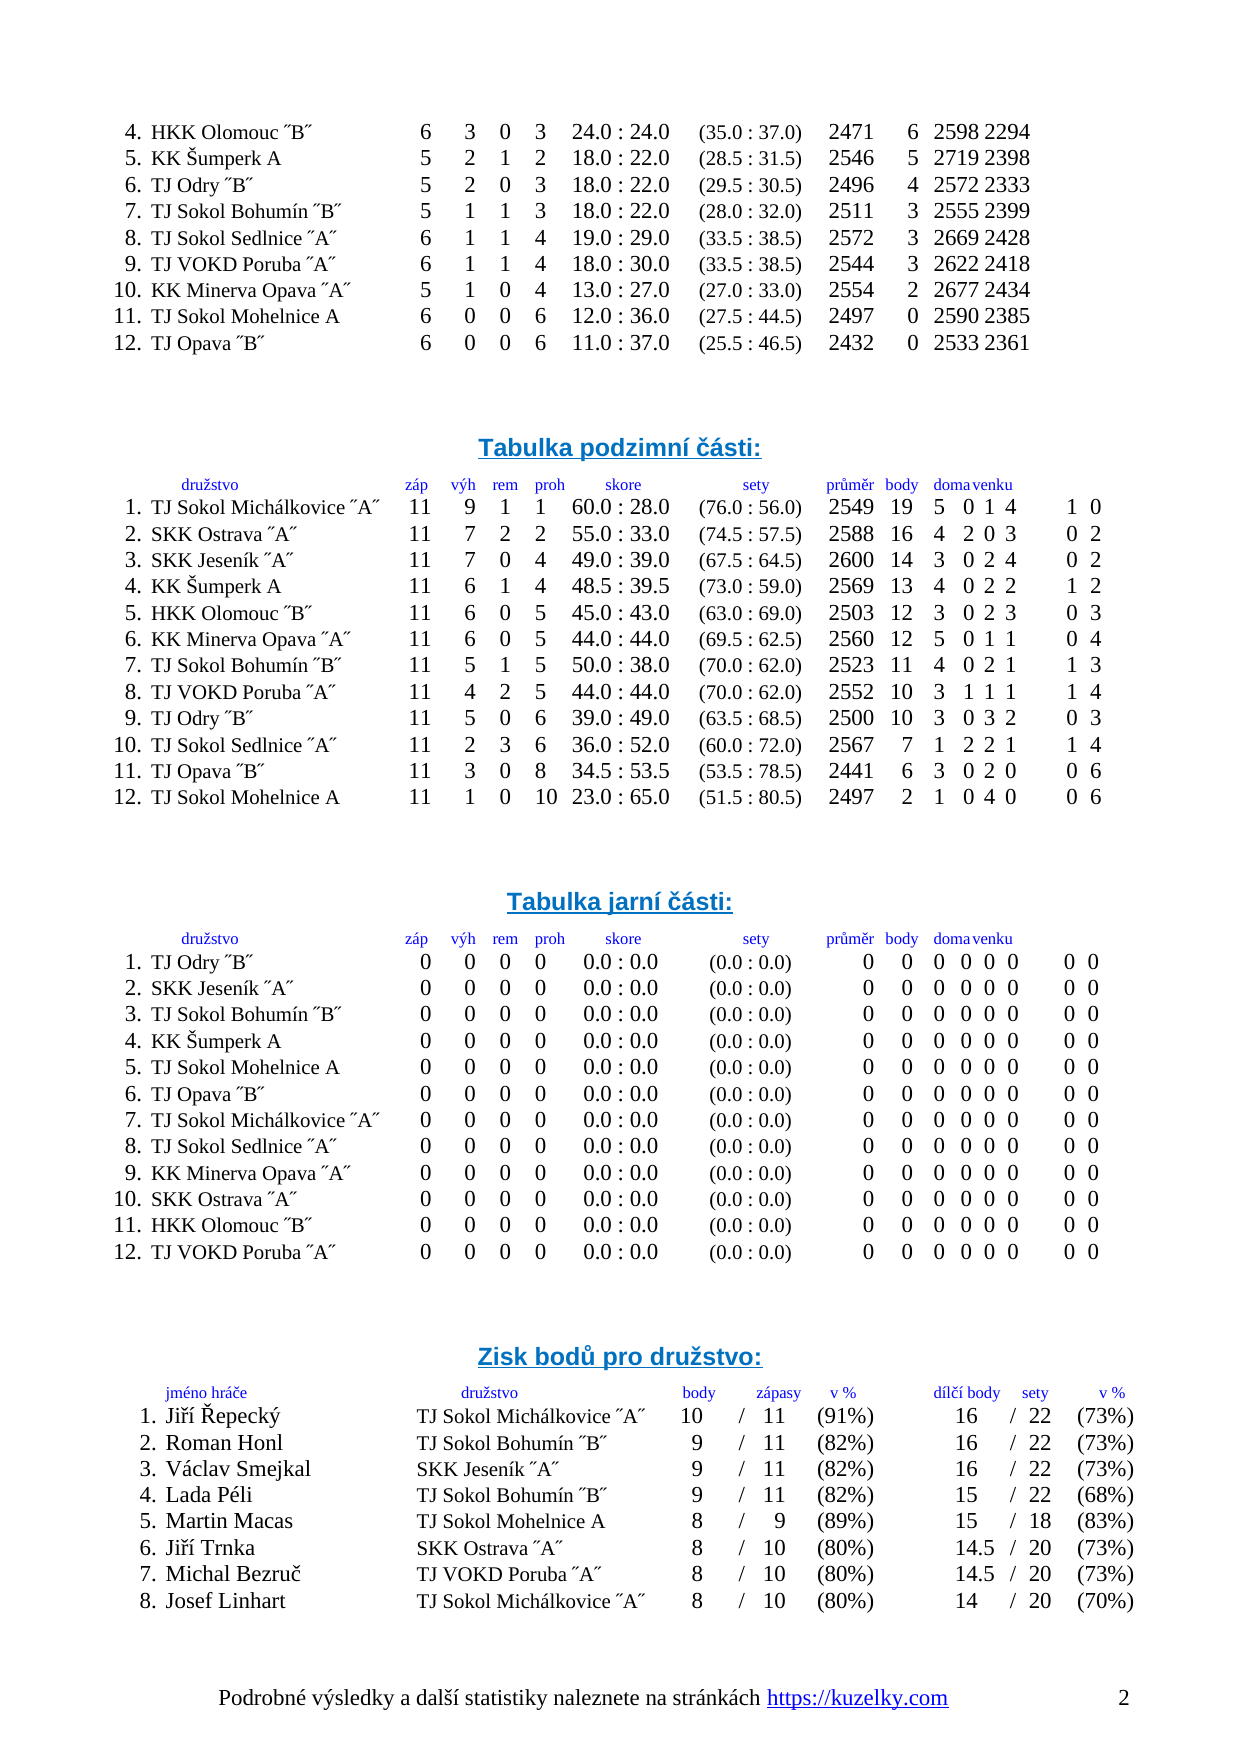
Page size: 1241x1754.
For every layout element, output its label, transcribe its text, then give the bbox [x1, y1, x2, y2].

text družstvo záp výh rem proh skore sety průměr body doma venku [106, 474, 1134, 493]
text 12. TJ VOKD Poruba ˝A˝ 0 0 0 0 0.0 : 0.0 (0.0 : 0.0) 0 0 0 0 0 0 0 0 [106, 1238, 1134, 1264]
text 1. TJ Odry ˝B˝ 0 0 0 0 0.0 : 0.0 (0.0 : 0.0) 0 0 0 0 0 0 0 0 [106, 948, 1134, 974]
text 4. Lada Péli TJ Sokol Bohumín ˝B˝ 9 / 11 (82%) 15 / 22 (68%) [106, 1481, 1134, 1508]
text 7. TJ Sokol Bohumín ˝B˝ 5 1 1 3 18.0 : 22.0 (28.0 : 32.0) 2511 3 2555 2399 [106, 197, 1134, 223]
text Zisk bodů pro družstvo: [94, 1342, 1145, 1371]
text 1. Jiří Řepecký TJ Sokol Michálkovice ˝A˝ 10 / 11 (91%) 16 / 22 (73%) [106, 1402, 1134, 1428]
text 3. TJ Sokol Bohumín ˝B˝ 0 0 0 0 0.0 : 0.0 (0.0 : 0.0) 0 0 0 0 0 0 0 0 [106, 1001, 1134, 1027]
text 5. KK Šumperk A 5 2 1 2 18.0 : 22.0 (28.5 : 31.5) 2546 5 2719 2398 [106, 144, 1134, 171]
text družstvo záp výh rem proh skore sety průměr body doma venku [106, 929, 1134, 948]
text 4. KK Šumperk A 11 6 1 4 48.5 : 39.5 (73.0 : 59.0) 2569 13 4 0 2 2 1 2 [106, 572, 1134, 599]
text 4. KK Šumperk A 0 0 0 0 0.0 : 0.0 (0.0 : 0.0) 0 0 0 0 0 0 0 0 [106, 1027, 1134, 1053]
text 11. TJ Opava ˝B˝ 11 3 0 8 34.5 : 53.5 (53.5 : 78.5) 2441 6 3 0 2 0 0 6 [106, 757, 1134, 783]
text 10. KK Minerva Opava ˝A˝ 5 1 0 4 13.0 : 27.0 (27.0 : 33.0) 2554 2 2677 2434 [106, 276, 1134, 303]
text 2. SKK Jeseník ˝A˝ 0 0 0 0 0.0 : 0.0 (0.0 : 0.0) 0 0 0 0 0 0 0 0 [106, 974, 1134, 1001]
text 8. TJ VOKD Poruba ˝A˝ 11 4 2 5 44.0 : 44.0 (70.0 : 62.0) 2552 10 3 1 1 1 1 4 [106, 678, 1134, 704]
text Tabulka jarní části: [94, 887, 1145, 916]
text 6. KK Minerva Opava ˝A˝ 11 6 0 5 44.0 : 44.0 (69.5 : 62.5) 2560 12 5 0 1 1 0 4 [106, 625, 1134, 652]
text Tabulka podzimní části: [94, 433, 1145, 462]
text 9. TJ VOKD Poruba ˝A˝ 6 1 1 4 18.0 : 30.0 (33.5 : 38.5) 2544 3 2622 2418 [106, 250, 1134, 276]
text 7. TJ Sokol Bohumín ˝B˝ 11 5 1 5 50.0 : 38.0 (70.0 : 62.0) 2523 11 4 0 2 1 1 3 [106, 652, 1134, 678]
text 6. TJ Odry ˝B˝ 5 2 0 3 18.0 : 22.0 (29.5 : 30.5) 2496 4 2572 2333 [106, 171, 1134, 197]
text 2. Roman Honl TJ Sokol Bohumín ˝B˝ 9 / 11 (82%) 16 / 22 (73%) [106, 1428, 1134, 1455]
text 6. TJ Opava ˝B˝ 0 0 0 0 0.0 : 0.0 (0.0 : 0.0) 0 0 0 0 0 0 0 0 [106, 1079, 1134, 1106]
text 8. TJ Sokol Sedlnice ˝A˝ 0 0 0 0 0.0 : 0.0 (0.0 : 0.0) 0 0 0 0 0 0 0 0 [106, 1132, 1134, 1159]
text 12. TJ Sokol Mohelnice A 11 1 0 10 23.0 : 65.0 (51.5 : 80.5) 2497 2 1 0 4 0 0 6 [106, 783, 1134, 810]
text 3. Václav Smejkal SKK Jeseník ˝A˝ 9 / 11 (82%) 16 / 22 (73%) [106, 1455, 1134, 1481]
text 9. TJ Odry ˝B˝ 11 5 0 6 39.0 : 49.0 (63.5 : 68.5) 2500 10 3 0 3 2 0 3 [106, 704, 1134, 731]
text 8. Josef Linhart TJ Sokol Michálkovice ˝A˝ 8 / 10 (80%) 14 / 20 (70%) [106, 1587, 1134, 1613]
text 7. TJ Sokol Michálkovice ˝A˝ 0 0 0 0 0.0 : 0.0 (0.0 : 0.0) 0 0 0 0 0 0 0 0 [106, 1106, 1134, 1132]
text 7. Michal Bezruč TJ VOKD Poruba ˝A˝ 8 / 10 (80%) 14.5 / 20 (73%) [106, 1560, 1134, 1587]
text 8. TJ Sokol Sedlnice ˝A˝ 6 1 1 4 19.0 : 29.0 (33.5 : 38.5) 2572 3 2669 2428 [106, 223, 1134, 250]
text 9. KK Minerva Opava ˝A˝ 0 0 0 0 0.0 : 0.0 (0.0 : 0.0) 0 0 0 0 0 0 0 0 [106, 1159, 1134, 1185]
text 1. TJ Sokol Michálkovice ˝A˝ 11 9 1 1 60.0 : 28.0 (76.0 : 56.0) 2549 19 5 0 1 4 1 0 [106, 493, 1134, 520]
text 5. TJ Sokol Mohelnice A 0 0 0 0 0.0 : 0.0 (0.0 : 0.0) 0 0 0 0 0 0 0 0 [106, 1053, 1134, 1079]
text 11. TJ Sokol Mohelnice A 6 0 0 6 12.0 : 36.0 (27.5 : 44.5) 2497 0 2590 2385 [106, 303, 1134, 329]
text 12. TJ Opava ˝B˝ 6 0 0 6 11.0 : 37.0 (25.5 : 46.5) 2432 0 2533 2361 [106, 329, 1134, 355]
text 2. SKK Ostrava ˝A˝ 11 7 2 2 55.0 : 33.0 (74.5 : 57.5) 2588 16 4 2 0 3 0 2 [106, 520, 1134, 546]
text jméno hráče družstvo body zápasy v % dílčí body sety v % [106, 1383, 1134, 1402]
text 11. HKK Olomouc ˝B˝ 0 0 0 0 0.0 : 0.0 (0.0 : 0.0) 0 0 0 0 0 0 0 0 [106, 1211, 1134, 1238]
text 10. SKK Ostrava ˝A˝ 0 0 0 0 0.0 : 0.0 (0.0 : 0.0) 0 0 0 0 0 0 0 0 [106, 1185, 1134, 1211]
text 5. Martin Macas TJ Sokol Mohelnice A 8 / 9 (89%) 15 / 18 (83%) [106, 1508, 1134, 1534]
text 4. HKK Olomouc ˝B˝ 6 3 0 3 24.0 : 24.0 (35.0 : 37.0) 2471 6 2598 2294 [106, 118, 1134, 144]
text 10. TJ Sokol Sedlnice ˝A˝ 11 2 3 6 36.0 : 52.0 (60.0 : 72.0) 2567 7 1 2 2 1 1 4 [106, 731, 1134, 757]
text 6. Jiří Trnka SKK Ostrava ˝A˝ 8 / 10 (80%) 14.5 / 20 (73%) [106, 1534, 1134, 1560]
text 5. HKK Olomouc ˝B˝ 11 6 0 5 45.0 : 43.0 (63.0 : 69.0) 2503 12 3 0 2 3 0 3 [106, 599, 1134, 625]
text 3. SKK Jeseník ˝A˝ 11 7 0 4 49.0 : 39.0 (67.5 : 64.5) 2600 14 3 0 2 4 0 2 [106, 546, 1134, 572]
